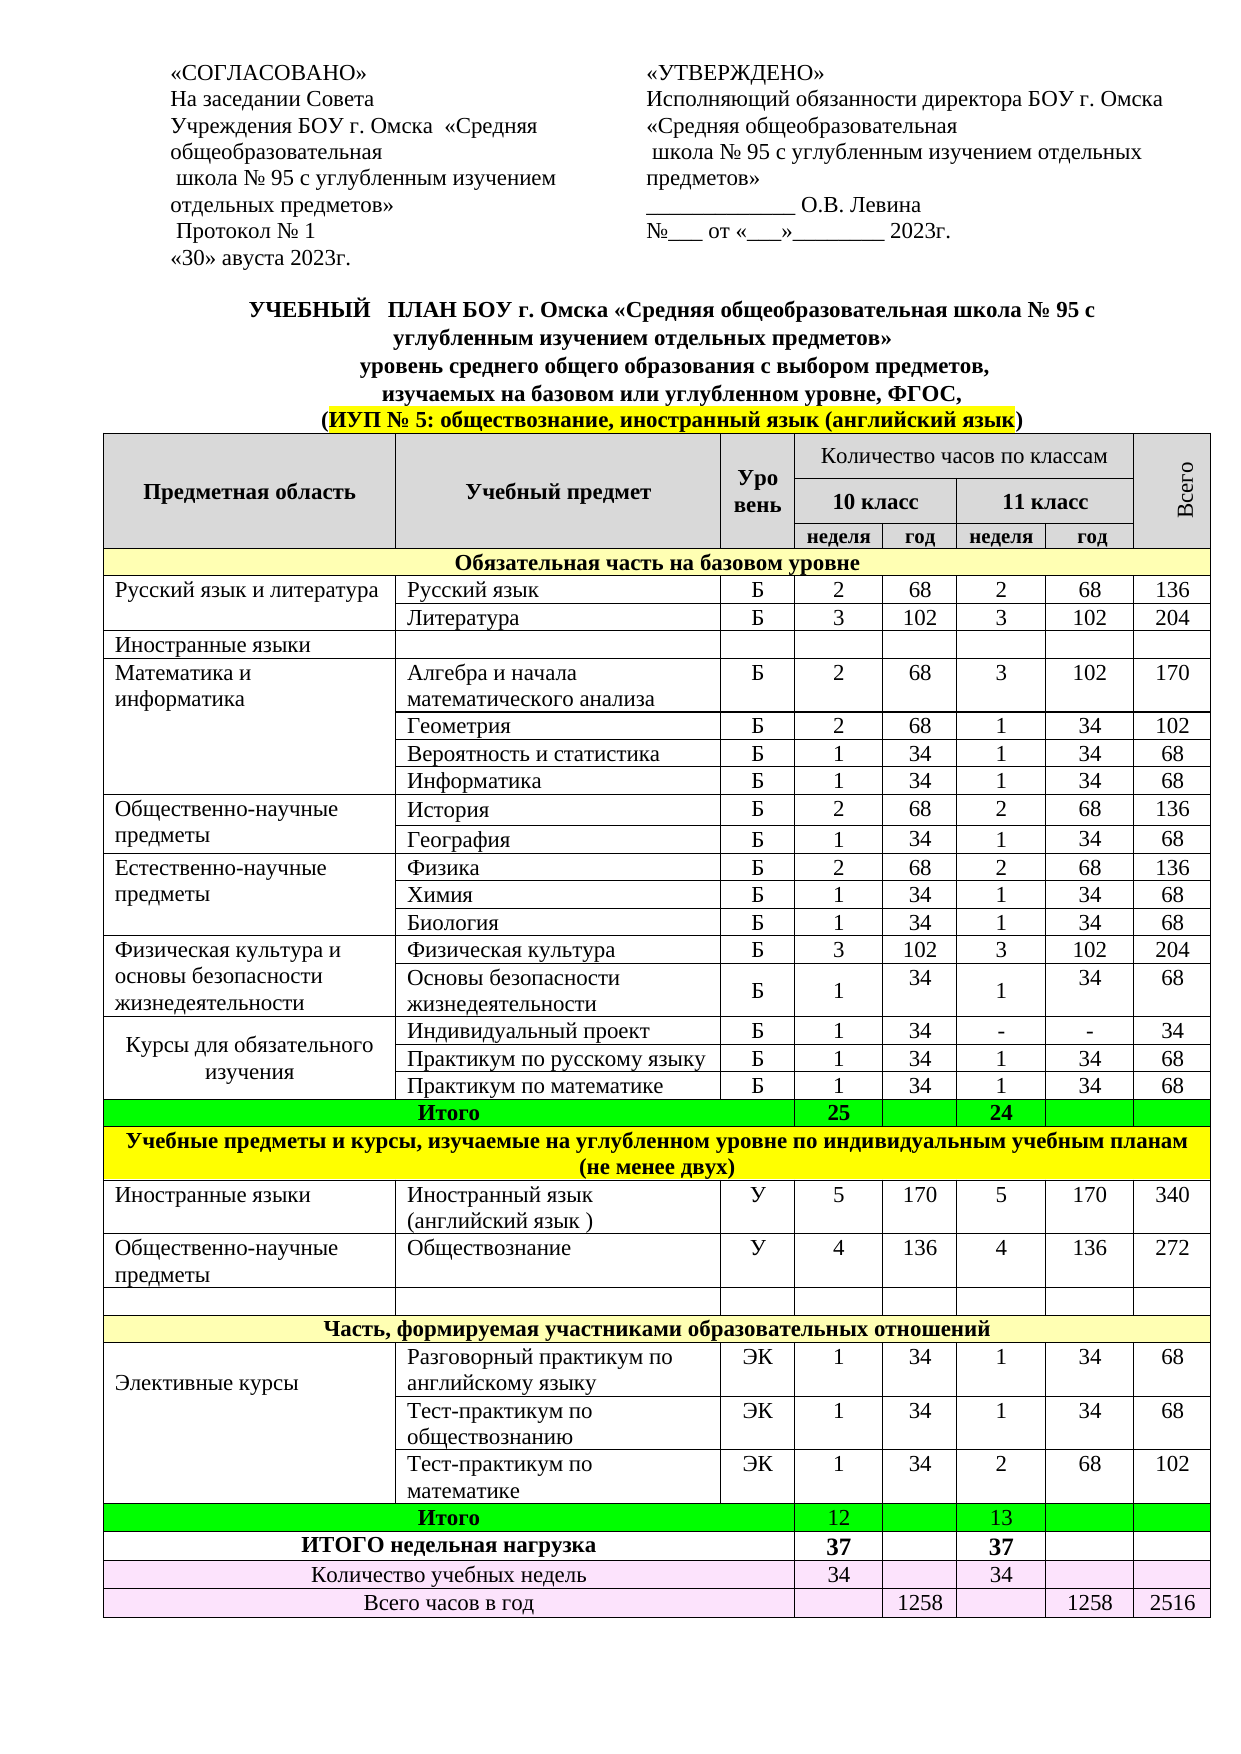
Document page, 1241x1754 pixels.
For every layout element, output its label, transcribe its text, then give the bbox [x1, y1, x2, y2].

table_cell Б [721, 936, 794, 962]
table_cell Б [721, 881, 794, 908]
table_cell 3 [795, 604, 882, 630]
table_cell 102 [1134, 1450, 1210, 1503]
table_cell 68 [883, 795, 956, 824]
table_cell год [883, 524, 956, 548]
text (ИУП № 5: обществознание, иностранный язык (английский язык) [133, 406, 329, 433]
table_cell 34 [883, 767, 956, 793]
table_cell 68 [1134, 909, 1210, 935]
table_cell 3 [957, 604, 1045, 630]
table_cell [1046, 1532, 1133, 1560]
table_cell 37 [795, 1532, 882, 1560]
table_cell Всего часов в год [104, 1589, 794, 1617]
table_cell У [721, 1181, 794, 1233]
table_cell 204 [1134, 936, 1210, 962]
table_cell Б [721, 576, 794, 603]
table_cell 136 [1046, 1234, 1133, 1287]
table_cell [883, 1561, 956, 1588]
table_cell [957, 1288, 1045, 1314]
table_cell 1 [795, 826, 882, 853]
table_cell Индивидуальный проект [396, 1017, 720, 1044]
table_cell 68 [883, 713, 956, 739]
table_cell 68 [1046, 854, 1133, 880]
table_cell 1 [795, 964, 882, 1016]
table_cell 34 [883, 740, 956, 766]
table_cell 68 [1134, 1072, 1210, 1098]
table_header Количество часов по классам [795, 434, 1133, 478]
table_cell [883, 1532, 956, 1560]
table_cell Математика и информатика [104, 659, 395, 793]
table_cell 25 [795, 1100, 882, 1126]
table_cell [1046, 1288, 1133, 1314]
table_cell 136 [1134, 854, 1210, 880]
table_header Всего [1134, 434, 1210, 548]
text уровень среднего общего образования с выбором предметов, [133, 352, 1152, 378]
table_cell [396, 631, 720, 658]
table_header Учебный предмет [396, 434, 720, 548]
table_cell Итого [104, 1100, 794, 1126]
table_cell Б [721, 909, 794, 935]
table_cell 10 класс [795, 479, 956, 523]
table_cell 34 [883, 826, 956, 853]
table_cell Физическая культура и основы безопасности жизнедеятельности [104, 936, 395, 1016]
table_cell 34 [883, 1343, 956, 1396]
table_cell ЭК [721, 1397, 794, 1449]
table_cell 1 [795, 909, 882, 935]
table_cell 136 [1134, 576, 1210, 603]
text УЧЕБНЫЙ ПЛАН БОУ г. Омска «Средняя общеобразовательная школа № 95 с углубленным изучением отдельных предметов» [133, 296, 1152, 351]
table_cell 1 [795, 1397, 882, 1449]
table_cell 34 [883, 964, 956, 1016]
table_cell 1 [957, 740, 1045, 766]
table_cell 34 [1046, 909, 1133, 935]
table_cell 34 [883, 881, 956, 908]
table_cell 2 [957, 854, 1045, 880]
table_cell Б [721, 854, 794, 880]
table_cell Б [721, 713, 794, 739]
table_cell 68 [1134, 964, 1210, 1016]
table_cell 2 [957, 795, 1045, 824]
table_cell [1046, 1504, 1133, 1531]
table_cell [1134, 1561, 1210, 1588]
table_cell 2 [795, 576, 882, 603]
table_cell [1134, 1100, 1210, 1126]
table_cell Элективные курсы [104, 1343, 395, 1503]
table_cell Иностранный язык (английский язык ) [396, 1181, 720, 1233]
table_cell Б [721, 604, 794, 630]
table_cell 12 [795, 1504, 882, 1531]
table_cell Иностранные языки [104, 631, 395, 658]
table_cell ЭК [721, 1343, 794, 1396]
table_cell Учебные предметы и курсы, изучаемые на углубленном уровне по индивидуальным учебным планам (не менее двух) [104, 1127, 1210, 1179]
table_cell ЭК [721, 1450, 794, 1503]
table_cell 4 [957, 1234, 1045, 1287]
table_cell Физика [396, 854, 720, 880]
table_cell 4 [795, 1234, 882, 1287]
table_cell Химия [396, 881, 720, 908]
table_cell 1258 [883, 1589, 956, 1617]
table_cell 3 [957, 659, 1045, 711]
table_cell 68 [1134, 1397, 1210, 1449]
text изучаемых на базовом или углубленном уровне, ФГОС, [133, 380, 1152, 406]
table_cell Итого [104, 1504, 794, 1531]
table_cell Б [721, 659, 794, 711]
table_cell [795, 1288, 882, 1314]
table_cell Обязательная часть на базовом уровне [104, 549, 1210, 575]
table_cell У [721, 1234, 794, 1287]
table_cell 11 класс [957, 479, 1133, 523]
table_cell 102 [1046, 604, 1133, 630]
table_cell 2516 [1134, 1589, 1210, 1617]
table_cell Разговорный практикум по английскому языку [396, 1343, 720, 1396]
table_cell Общественно-научные предметы [104, 1234, 395, 1287]
table_cell 34 [1046, 767, 1133, 793]
table_cell 5 [795, 1181, 882, 1233]
table_cell год [1046, 524, 1133, 548]
table_cell 5 [957, 1181, 1045, 1233]
table_cell [795, 631, 882, 658]
table_cell 24 [957, 1100, 1045, 1126]
table_cell [957, 631, 1045, 658]
table_cell неделя [957, 524, 1045, 548]
table_cell Б [721, 795, 794, 824]
table_cell 34 [883, 909, 956, 935]
table_cell 34 [1046, 713, 1133, 739]
table_cell 2 [957, 1450, 1045, 1503]
table_cell 102 [883, 936, 956, 962]
table_cell 34 [957, 1561, 1045, 1588]
table_cell 102 [1046, 936, 1133, 962]
table_cell [721, 631, 794, 658]
table_cell 1 [957, 1045, 1045, 1071]
table_cell 272 [1134, 1234, 1210, 1287]
table_cell 68 [1134, 881, 1210, 908]
table_cell [1046, 1100, 1133, 1126]
table_cell Биология [396, 909, 720, 935]
table_cell 1 [957, 826, 1045, 853]
table_cell 102 [1046, 659, 1133, 711]
table_cell 34 [883, 1397, 956, 1449]
table_cell 1 [957, 964, 1045, 1016]
table_cell 34 [883, 1072, 956, 1098]
table_cell [1134, 631, 1210, 658]
table_cell [396, 1288, 720, 1314]
table_cell 34 [1046, 1397, 1133, 1449]
table_cell 68 [883, 659, 956, 711]
table_cell 1 [795, 1017, 882, 1044]
table_cell [1134, 1288, 1210, 1314]
table_cell 1 [795, 1343, 882, 1396]
table_cell 102 [1134, 713, 1210, 739]
table_cell [1046, 631, 1133, 658]
table_cell Обществознание [396, 1234, 720, 1287]
table_cell 34 [1134, 1017, 1210, 1044]
table_cell [1046, 1561, 1133, 1588]
table_cell Геометрия [396, 713, 720, 739]
table_cell 1 [795, 767, 882, 793]
table_cell 68 [1046, 795, 1133, 824]
table_cell 68 [883, 576, 956, 603]
table_cell 2 [795, 795, 882, 824]
table_header «УТВЕРЖДЕНО» Исполняющий обязанности директора БОУ г. Омска «Средняя общеобразовательная школа № 95 с углубленным изучением отдельных предметов» _____________ О.В. Левина №___ от «___»________ 2023г. [635, 59, 1240, 296]
table_cell Физическая культура [396, 936, 720, 962]
table_cell 2 [795, 713, 882, 739]
table_cell Количество учебных недель [104, 1561, 794, 1588]
table_cell 68 [1134, 1343, 1210, 1396]
table_cell 34 [1046, 1072, 1133, 1098]
table_cell Б [721, 826, 794, 853]
table_cell 1 [795, 1045, 882, 1071]
table_cell Русский язык и литература [104, 576, 395, 630]
table_cell Естественно-научные предметы [104, 854, 395, 935]
table_cell [721, 1288, 794, 1314]
table_cell 1 [795, 1450, 882, 1503]
table_cell - [957, 1017, 1045, 1044]
table_cell 3 [795, 936, 882, 962]
table_cell 170 [1134, 659, 1210, 711]
table_header «СОГЛАСОВАНО» На заседании Совета Учреждения БОУ г. Омска «Средняя общеобразовательная школа № 95 с углубленным изучением отдельных предметов» Протокол № 1 «30» авуста 2023г. [159, 59, 635, 296]
table_cell Тест-практикум по математике [396, 1450, 720, 1503]
table_cell Литература [396, 604, 720, 630]
table_cell Б [721, 767, 794, 793]
table_cell 68 [1134, 826, 1210, 853]
table_cell 1 [957, 909, 1045, 935]
table_cell [883, 1504, 956, 1531]
table_cell 1 [957, 1397, 1045, 1449]
table_cell Часть, формируемая участниками образовательных отношений [104, 1316, 1210, 1342]
table_cell ИТОГО недельная нагрузка [104, 1532, 794, 1560]
table_cell 170 [1046, 1181, 1133, 1233]
table_cell 1 [795, 740, 882, 766]
table_cell 34 [795, 1561, 882, 1588]
table_cell 34 [1046, 964, 1133, 1016]
text (ИУП № 5: обществознание, иностранный язык (английский язык) [1015, 406, 1152, 433]
table_cell 1 [795, 1072, 882, 1098]
table_cell Тест-практикум по обществознанию [396, 1397, 720, 1449]
table_cell 1 [957, 767, 1045, 793]
table_cell 68 [1134, 1045, 1210, 1071]
table_cell Практикум по русскому языку [396, 1045, 720, 1071]
table_cell 34 [883, 1045, 956, 1071]
table_cell 68 [1134, 740, 1210, 766]
table_cell 13 [957, 1504, 1045, 1531]
table_cell 34 [1046, 1045, 1133, 1071]
table_cell Б [721, 740, 794, 766]
table_cell [883, 631, 956, 658]
table_cell [795, 1589, 882, 1617]
table_cell 68 [883, 854, 956, 880]
table_cell 1 [957, 1343, 1045, 1396]
table_cell История [396, 795, 720, 824]
table_cell Алгебра и начала математического анализа [396, 659, 720, 711]
table_cell 34 [1046, 740, 1133, 766]
table_header Предметная область [104, 434, 395, 548]
table_cell 1258 [1046, 1589, 1133, 1617]
table_cell 68 [1046, 1450, 1133, 1503]
table_cell - [1046, 1017, 1133, 1044]
table_cell неделя [795, 524, 882, 548]
table_cell Б [721, 964, 794, 1016]
table_cell 340 [1134, 1181, 1210, 1233]
table_cell [957, 1589, 1045, 1617]
table_cell 1 [795, 881, 882, 908]
table_header Уровень [721, 434, 794, 548]
table_cell 34 [883, 1450, 956, 1503]
table_cell Б [721, 1072, 794, 1098]
table_cell 3 [957, 936, 1045, 962]
table_cell Вероятность и статистика [396, 740, 720, 766]
table_cell Б [721, 1017, 794, 1044]
table_cell [883, 1288, 956, 1314]
table_cell 37 [957, 1532, 1045, 1560]
table_cell 68 [1046, 576, 1133, 603]
table_cell 170 [883, 1181, 956, 1233]
table_cell 34 [1046, 826, 1133, 853]
table_cell [883, 1100, 956, 1126]
table_cell [1134, 1532, 1210, 1560]
table_cell 2 [795, 854, 882, 880]
table_cell 34 [883, 1017, 956, 1044]
table_cell [1134, 1504, 1210, 1531]
table_cell 2 [795, 659, 882, 711]
table_cell 2 [957, 576, 1045, 603]
table_cell Русский язык [396, 576, 720, 603]
table_cell [104, 1288, 395, 1314]
table_cell Основы безопасности жизнедеятельности [396, 964, 720, 1016]
table_cell 102 [883, 604, 956, 630]
table_cell Курсы для обязательного изучения [104, 1017, 395, 1098]
table_cell Информатика [396, 767, 720, 793]
table_cell Общественно-научные предметы [104, 795, 395, 853]
table_cell 204 [1134, 604, 1210, 630]
table_cell 34 [1046, 1343, 1133, 1396]
table_cell 1 [957, 713, 1045, 739]
table_cell 136 [1134, 795, 1210, 824]
table_cell 1 [957, 881, 1045, 908]
table_cell Практикум по математике [396, 1072, 720, 1098]
table_cell 1 [957, 1072, 1045, 1098]
table_cell 136 [883, 1234, 956, 1287]
table_cell 34 [1046, 881, 1133, 908]
table_cell География [396, 826, 720, 853]
table_cell Иностранные языки [104, 1181, 395, 1233]
table_cell Б [721, 1045, 794, 1071]
table_cell 68 [1134, 767, 1210, 793]
